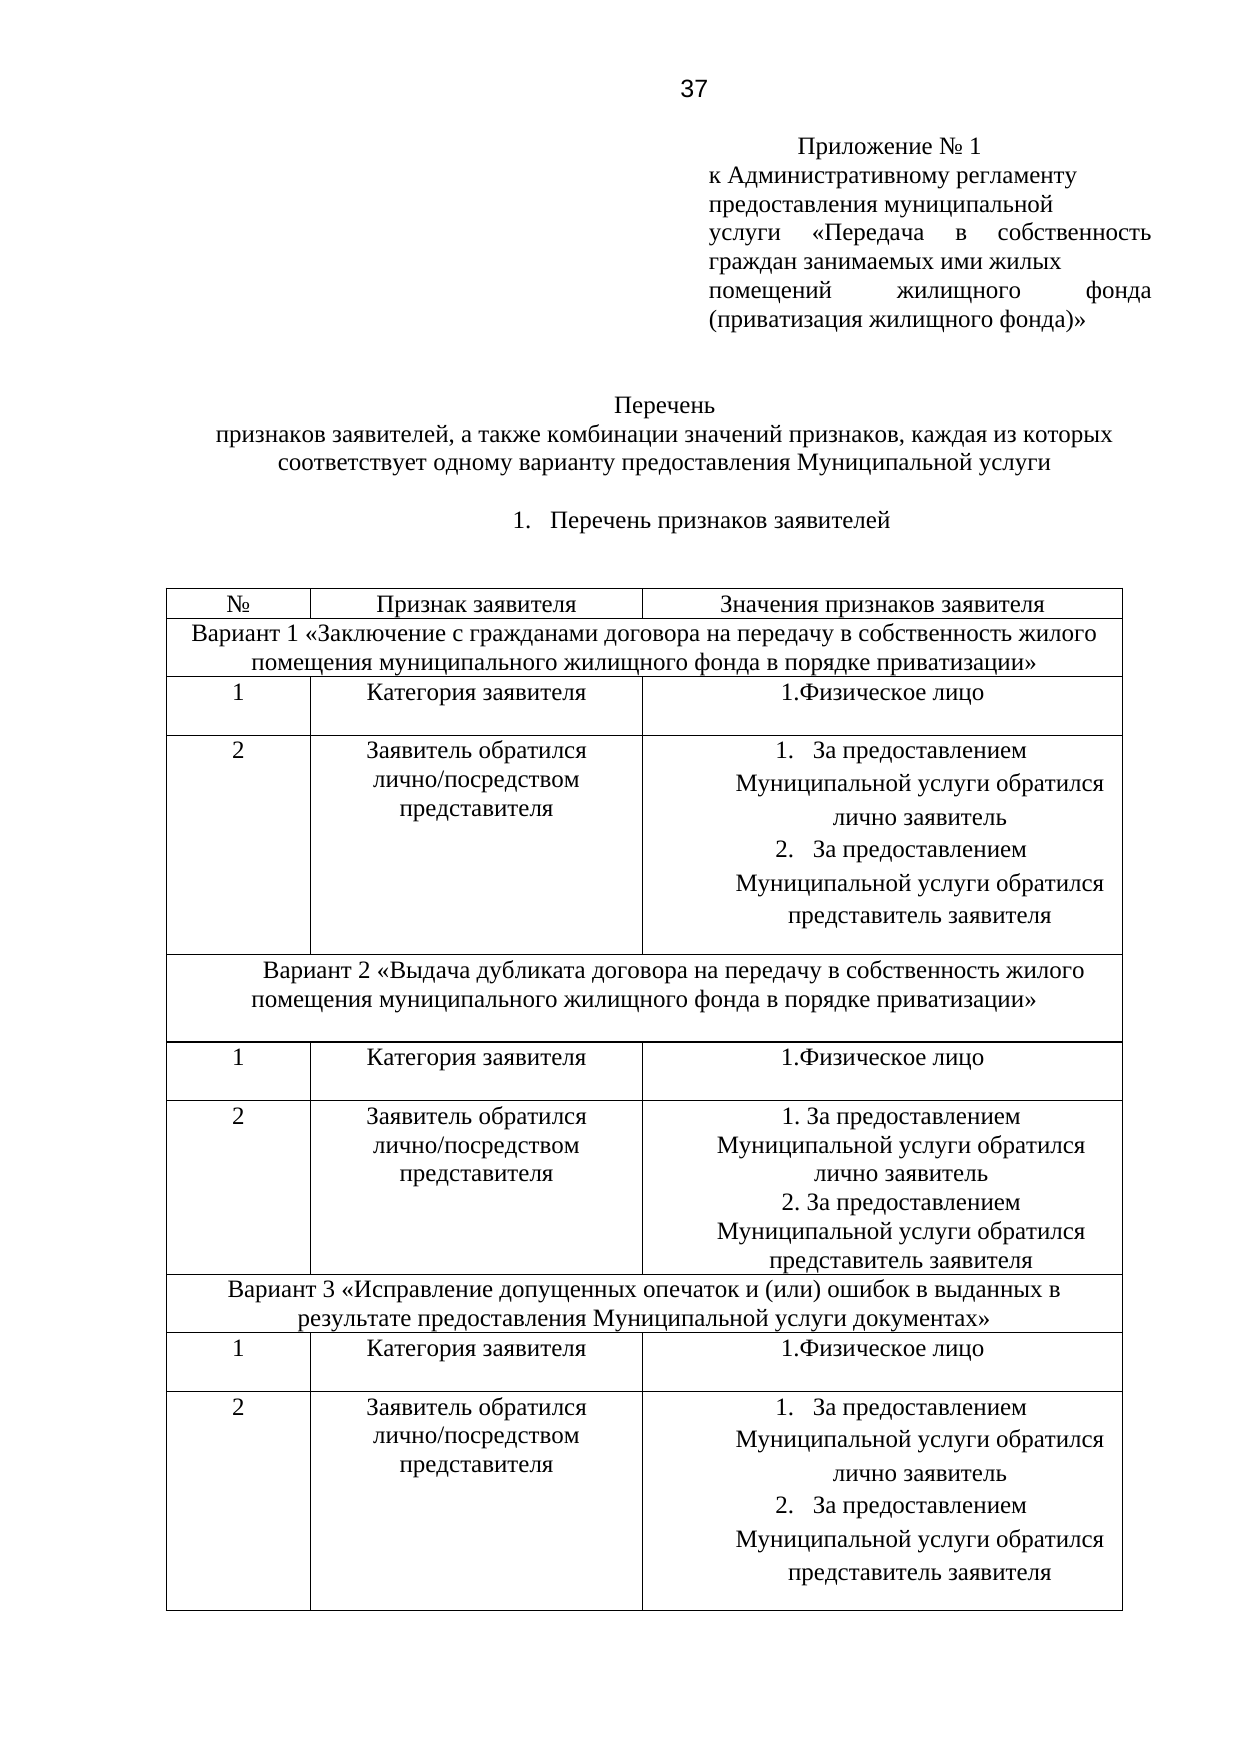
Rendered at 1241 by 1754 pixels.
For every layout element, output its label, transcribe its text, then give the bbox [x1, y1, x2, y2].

text помещений жилищного фонда (приватизация жилищного фонда)» [709, 275, 1152, 332]
table_cell За предоставлением Муниципальной услуги обратился лично заявитель За предоставлением Муниципальной услуги обратился представитель заявителя [643, 736, 1122, 954]
table_cell Заявитель обратился лично/посредством представителя [311, 736, 642, 954]
table_cell Заявитель обратился лично/посредством представителя [311, 1392, 642, 1610]
table_cell За предоставлением Муниципальной услуги обратился лично заявитель За предоставлением Муниципальной услуги обратился представитель заявителя [643, 1392, 1122, 1610]
text Приложение № 1 [797, 131, 1152, 160]
text Перечень [177, 390, 1152, 419]
text предоставления муниципальной [177, 189, 1152, 217]
table_cell 1.Физическое лицо [643, 1043, 1122, 1100]
table_cell Вариант 3 «Исправление допущенных опечаток и (или) ошибок в выданных в результате предоставления Муниципальной услуги документах» [167, 1275, 1122, 1332]
table_cell 1.Физическое лицо [643, 1333, 1122, 1391]
table_cell 2 [167, 1392, 310, 1610]
table_cell 1.Физическое лицо [643, 677, 1122, 734]
table_cell Заявитель обратился лично/посредством представителя [311, 1101, 642, 1273]
table_header № [167, 589, 310, 617]
table_cell 1. За предоставлением Муниципальной услуги обратился лично заявитель 2. За предоставлением Муниципальной услуги обратился представитель заявителя [643, 1101, 1122, 1273]
text услуги «Передача в собственность граждан занимаемых ими жилых [709, 217, 1152, 275]
text к Административному регламенту [177, 160, 1152, 189]
table_cell Категория заявителя [311, 677, 642, 734]
table_cell 1 [167, 677, 310, 734]
table_cell Вариант 2 «Выдача дубликата договора на передачу в собственность жилого помещения муниципального жилищного фонда в порядке приватизации» [167, 955, 1122, 1041]
table_cell Категория заявителя [311, 1333, 642, 1391]
list Перечень признаков заявителей [251, 505, 1152, 534]
table_cell 1 [167, 1333, 310, 1391]
table_cell 2 [167, 736, 310, 954]
table_cell 2 [167, 1101, 310, 1273]
table_cell Категория заявителя [311, 1043, 642, 1100]
table_cell Вариант 1 «Заключение с гражданами договора на передачу в собственность жилого помещения муниципального жилищного фонда в порядке приватизации» [167, 619, 1122, 676]
text признаков заявителей, а также комбинации значений признаков, каждая из которых соответствует одному варианту предоставления Муниципальной услуги [177, 419, 1152, 476]
table_header Значения признаков заявителя [643, 589, 1122, 617]
table_cell 1 [167, 1043, 310, 1100]
table_header Признак заявителя [311, 589, 642, 617]
